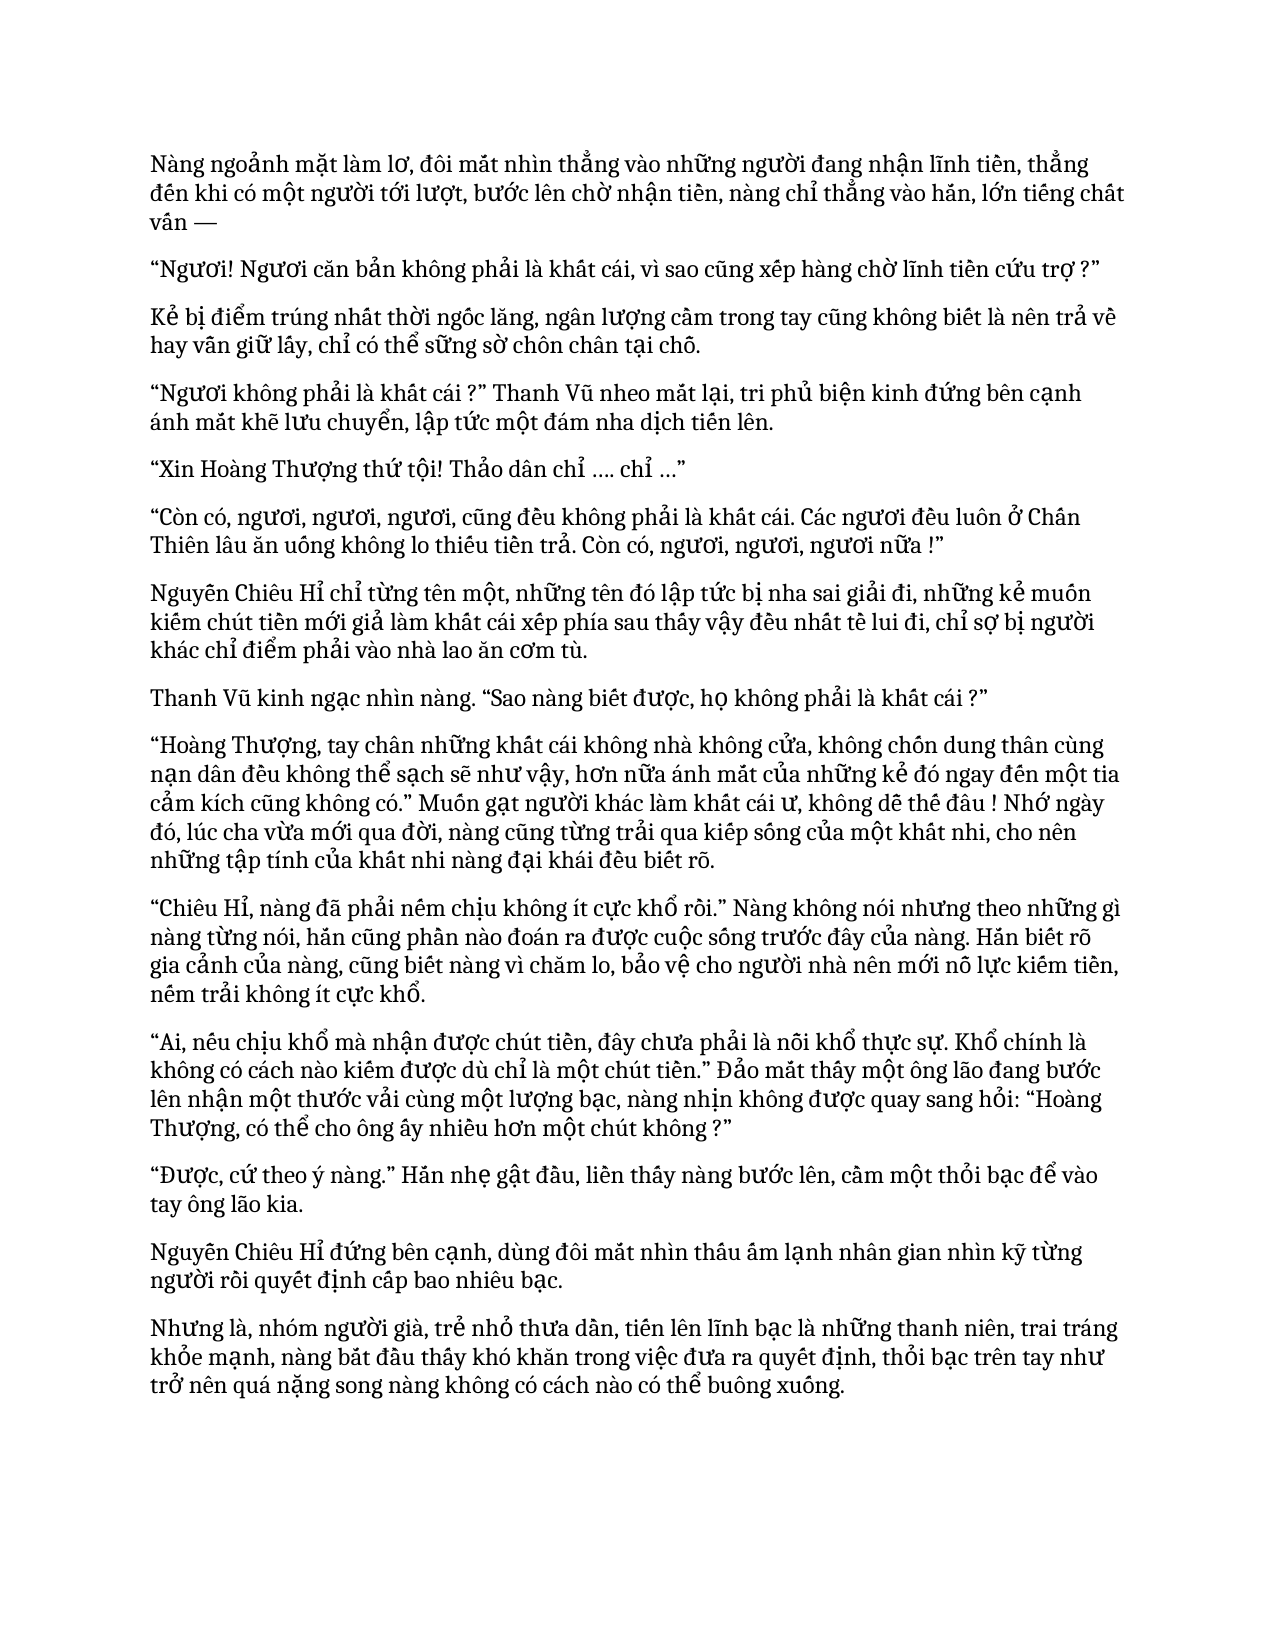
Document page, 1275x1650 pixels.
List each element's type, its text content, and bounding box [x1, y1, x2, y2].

text Nguyễn Chiêu Hỉ đứng bên cạnh, dùng đôi mắt nhìn thấu ấm lạnh nhân gian nhìn kỹ từng người rồi quyết định cấp bao nhiêu bạc. [150, 1237, 1125, 1295]
text Nguyễn Chiêu Hỉ chỉ từng tên một, những tên đó lập tức bị nha sai giải đi, những kẻ muốn kiếm chút tiền mới giả làm khất cái xếp phía sau thấy vậy đều nhất tề lui đi, chỉ sợ bị người khác chỉ điểm phải vào nhà lao ăn cơm tù. [150, 579, 1125, 665]
text “Ngươi không phải là khất cái ?” Thanh Vũ nheo mắt lại, tri phủ biện kinh đứng bên cạnh ánh mắt khẽ lưu chuyển, lập tức một đám nha dịch tiến lên. [150, 379, 1125, 436]
text “Được, cứ theo ý nàng.” Hắn nhẹ gật đầu, liền thấy nàng bước lên, cầm một thỏi bạc để vào tay ông lão kia. [150, 1161, 1125, 1219]
text Kẻ bị điểm trúng nhất thời ngốc lăng, ngân lượng cầm trong tay cũng không biết là nên trả về hay vẫn giữ lấy, chỉ có thể sững sờ chôn chân tại chỗ. [150, 302, 1125, 360]
text “Ai, nếu chịu khổ mà nhận được chút tiền, đây chưa phải là nỗi khổ thực sự. Khổ chính là không có cách nào kiếm được dù chỉ là một chút tiền.” Đảo mắt thấy một ông lão đang bước lên nhận một thước vải cùng một lượng bạc, nàng nhịn không được quay sang hỏi: “Hoàng Thượng, có thể cho ông ấy nhiều hơn một chút không ?” [150, 1027, 1125, 1142]
text Nàng ngoảnh mặt làm lơ, đôi mắt nhìn thẳng vào những người đang nhận lĩnh tiền, thẳng đến khi có một người tới lượt, bước lên chờ nhận tiền, nàng chỉ thẳng vào hắn, lớn tiếng chất vấn — [150, 150, 1125, 236]
text “Xin Hoàng Thượng thứ tội! Thảo dân chỉ …. chỉ …” [150, 455, 1125, 484]
text “Hoàng Thượng, tay chân những khất cái không nhà không cửa, không chốn dung thân cùng nạn dân đều không thể sạch sẽ như vậy, hơn nữa ánh mắt của những kẻ đó ngay đến một tia cảm kích cũng không có.” Muốn gạt người khác làm khất cái ư, không dễ thế đâu ! Nhớ ngày đó, lúc cha vừa mới qua đời, nàng cũng từng trải qua kiếp sống của một khất nhi, cho nên những tập tính của khất nhi nàng đại khái đều biết rõ. [150, 731, 1125, 875]
text Thanh Vũ kinh ngạc nhìn nàng. “Sao nàng biết được, họ không phải là khất cái ?” [150, 684, 1125, 712]
text Nhưng là, nhóm người già, trẻ nhỏ thưa dần, tiến lên lĩnh bạc là những thanh niên, trai tráng khỏe mạnh, nàng bắt đầu thấy khó khăn trong việc đưa ra quyết định, thỏi bạc trên tay như trở nên quá nặng song nàng không có cách nào có thể buông xuống. [150, 1314, 1125, 1400]
text “Ngươi! Ngươi căn bản không phải là khất cái, vì sao cũng xếp hàng chờ lĩnh tiền cứu trợ ?” [150, 255, 1125, 284]
text “Chiêu Hỉ, nàng đã phải nếm chịu không ít cực khổ rồi.” Nàng không nói nhưng theo những gì nàng từng nói, hắn cũng phần nào đoán ra được cuộc sống trước đây của nàng. Hắn biết rõ gia cảnh của nàng, cũng biết nàng vì chăm lo, bảo vệ cho người nhà nên mới nỗ lực kiếm tiền, nếm trải không ít cực khổ. [150, 894, 1125, 1009]
text “Còn có, ngươi, ngươi, ngươi, cũng đều không phải là khất cái. Các ngươi đều luôn ở Chấn Thiên lâu ăn uống không lo thiếu tiền trả. Còn có, ngươi, ngươi, ngươi nữa !” [150, 502, 1125, 560]
